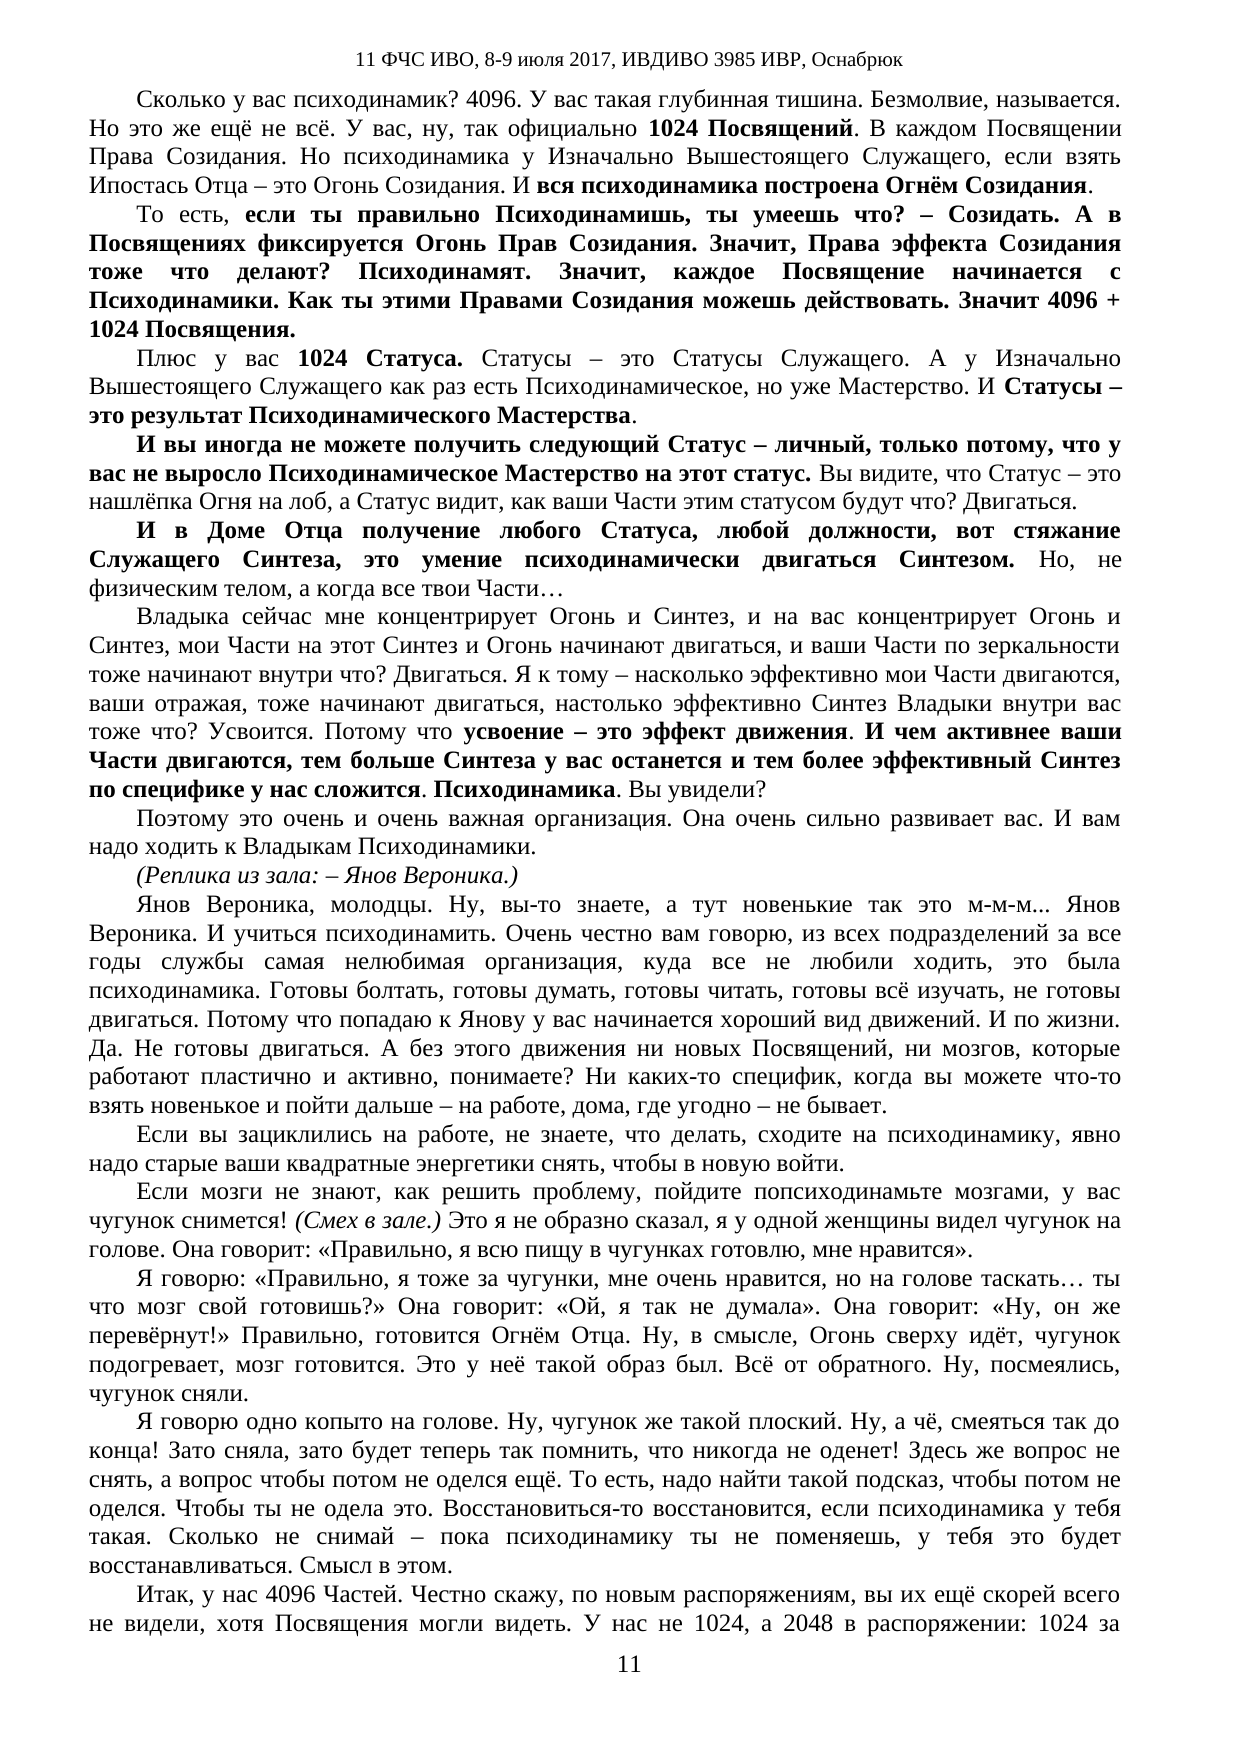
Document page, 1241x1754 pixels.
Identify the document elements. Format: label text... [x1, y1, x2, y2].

text Если вы зациклились на работе, не знаете, что делать, сходите на психодинамику, явно надо старые ваши квадратные энергетики снять, чтобы в новую войти. [89, 1119, 1122, 1176]
text Янов Вероника, молодцы. Ну, вы-то знаете, а тут новенькие так это м-м-м... Янов Вероника. И учиться психодинамить. Очень честно вам говорю, из всех подразделений за все годы службы самая нелюбимая организация, куда все не любили ходить, это была психодинамика. Готовы болтать, готовы думать, готовы читать, готовы всё изучать, не готовы двигаться. Потому что попадаю к Янову у вас начинается хороший вид движений. И по жизни. Да. Не готовы двигаться. А без этого движения ни новых Посвящений, ни мозгов, которые работают пластично и активно, понимаете? Ни каких-то специфик, когда вы можете что-то взять новенькое и пойти дальше – на работе, дома, где угодно – не бывает. [89, 889, 1122, 1119]
text Поэтому это очень и очень важная организация. Она очень сильно развивает вас. И вам надо ходить к Владыкам Психодинамики. [89, 803, 1122, 860]
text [89, 1579, 1122, 1636]
text И вы иногда не можете получить следующий Статус – личный, только потому, что у вас не выросло Психодинамическое Мастерство на этот статус. Вы видите, что Статус – это нашлёпка Огня на лоб, а Статус видит, как ваши Части этим статусом будут что? Двигаться. [89, 429, 1122, 515]
text Сколько у вас психодинамик? 4096. У вас такая глубинная тишина. Безмолвие, называется. Но это же ещё не всё. У вас, ну, так официально 1024 Посвящений. В каждом Посвящении Права Созидания. Но психодинамика у Изначально Вышестоящего Служащего, если взять Ипостась Отца – это Огонь Созидания. И вся психодинамика построена Огнём Созидания. [89, 84, 1122, 199]
text Я говорю одно копыто на голове. Ну, чугунок же такой плоский. Ну, а чё, смеяться так до конца! Зато сняла, зато будет теперь так помнить, что никогда не оденет! Здесь же вопрос не снять, а вопрос чтобы потом не оделся ещё. То есть, надо найти такой подсказ, чтобы потом не оделся. Чтобы ты не одела это. Восстановиться-то восстановится, если психодинамика у тебя такая. Сколько не снимай – пока психодинамику ты не поменяешь, у тебя это будет восстанавливаться. Смысл в этом. [89, 1406, 1122, 1579]
text Владыка сейчас мне концентрирует Огонь и Синтез, и на вас концентрирует Огонь и Синтез, мои Части на этот Синтез и Огонь начинают двигаться, и ваши Части по зеркальности тоже начинают внутри что? Двигаться. Я к тому – насколько эффективно мои Части двигаются, ваши отражая, тоже начинают двигаться, настолько эффективно Синтез Владыки внутри вас тоже что? Усвоится. Потому что усвоение – это эффект движения. И чем активнее ваши Части двигаются, тем больше Синтеза у вас останется и тем более эффективный Синтез по специфике у нас сложится. Психодинамика. Вы увидели? [89, 601, 1122, 803]
text Если мозги не знают, как решить проблему, пойдите попсиходинамьте мозгами, у вас чугунок снимется! (Смех в зале.) Это я не образно сказал, я у одной женщины видел чугунок на голове. Она говорит: «Правильно, я всю пищу в чугунках готовлю, мне нравится». [89, 1176, 1122, 1263]
text Я говорю: «Правильно, я тоже за чугунки, мне очень нравится, но на голове таскать… ты что мозг свой готовишь?» Она говорит: «Ой, я так не думала». Она говорит: «Ну, он же перевёрнут!» Правильно, готовится Огнём Отца. Ну, в смысле, Огонь сверху идёт, чугунок подогревает, мозг готовится. Это у неё такой образ был. Всё от обратного. Ну, посмеялись, чугунок сняли. [89, 1263, 1122, 1406]
text Плюс у вас 1024 Статуса. Статусы – это Статусы Служащего. А у Изначально Вышестоящего Служащего как раз есть Психодинамическое, но уже Мастерство. И Статусы – это результат Психодинамического Мастерства. [89, 343, 1122, 429]
text И в Доме Отца получение любого Статуса, любой должности, вот стяжание Служащего Синтеза, это умение психодинамически двигаться Синтезом. Но, не физическим телом, а когда все твои Части… [89, 515, 1122, 601]
text То есть, если ты правильно Психодинамишь, ты умеешь что? – Созидать. А в Посвящениях фиксируется Огонь Прав Созидания. Значит, Права эффекта Созидания тоже что делают? Психодинамят. Значит, каждое Посвящение начинается с Психодинамики. Как ты этими Правами Созидания можешь действовать. Значит 4096 + 1024 Посвящения. [89, 199, 1122, 343]
text (Реплика из зала: – Янов Вероника.) [89, 860, 1122, 889]
